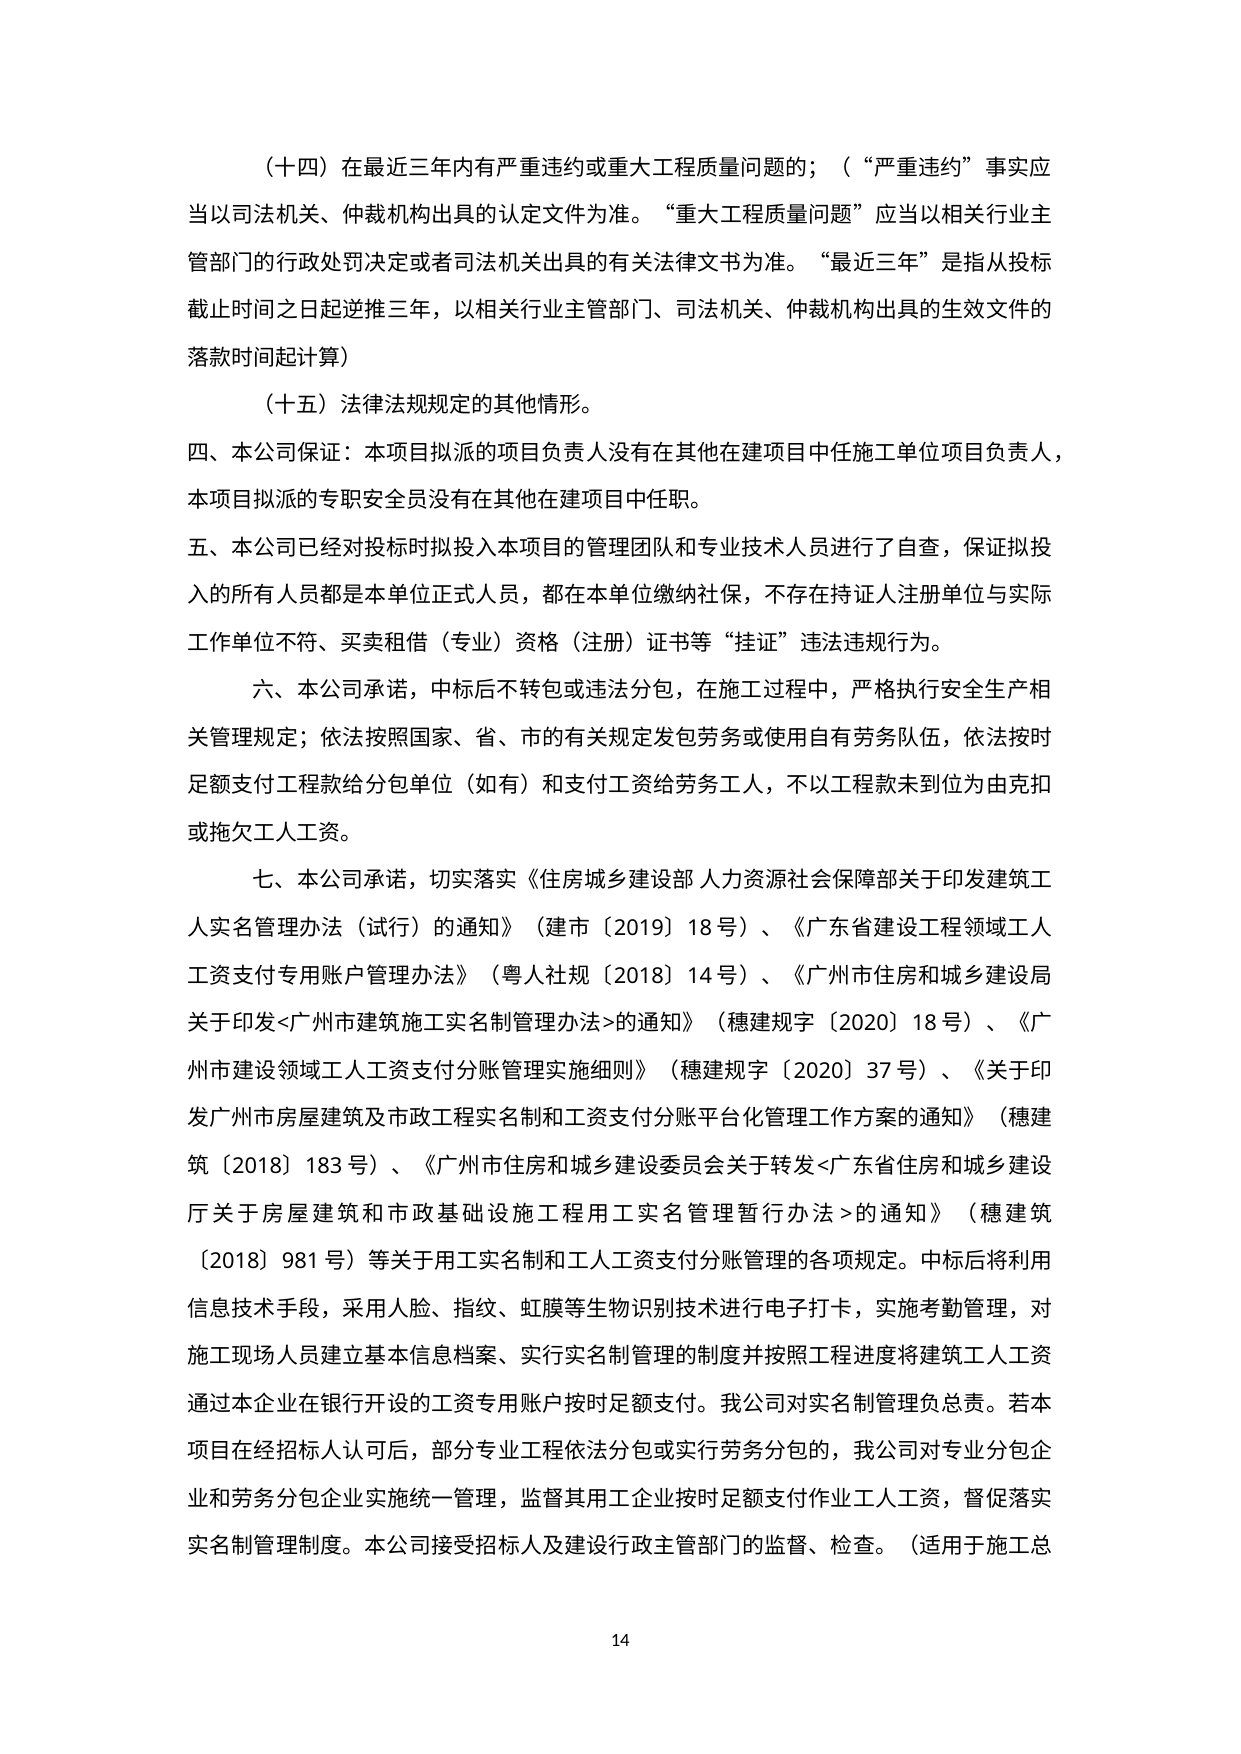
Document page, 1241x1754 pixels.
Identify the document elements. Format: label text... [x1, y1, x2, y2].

text （十四）在最近三年内有严重违约或重大工程质量问题的；（“严重违约”事实应当以司法机关、仲裁机构出具的认定文件为准。“重大工程质量问题”应当以相关行业主管部门的行政处罚决定或者司法机关出具的有关法律文书为准。“最近三年”是指从投标截止时间之日起逆推三年，以相关行业主管部门、司法机关、仲裁机构出具的生效文件的落款时间起计算） [187, 150, 1053, 372]
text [187, 862, 1053, 1560]
text （十五）法律法规规定的其他情形。 [187, 387, 1053, 419]
list 本公司保证：本项目拟派的项目负责人没有在其他在建项目中任施工单位项目负责人，本项目拟派的专职安全员没有在其他在建项目中任职。 [187, 435, 1053, 514]
text 六、本公司承诺，中标后不转包或违法分包，在施工过程中，严格执行安全生产相关管理规定；依法按照国家、省、市的有关规定发包劳务或使用自有劳务队伍，依法按时足额支付工程款给分包单位（如有）和支付工资给劳务工人，不以工程款未到位为由克扣或拖欠工人工资。 [187, 672, 1053, 847]
list 本公司已经对投标时拟投入本项目的管理团队和专业技术人员进行了自查，保证拟投入的所有人员都是本单位正式人员，都在本单位缴纳社保，不存在持证人注册单位与实际工作单位不符、买卖租借（专业）资格（注册）证书等“挂证”违法违规行为。 [187, 530, 1053, 657]
